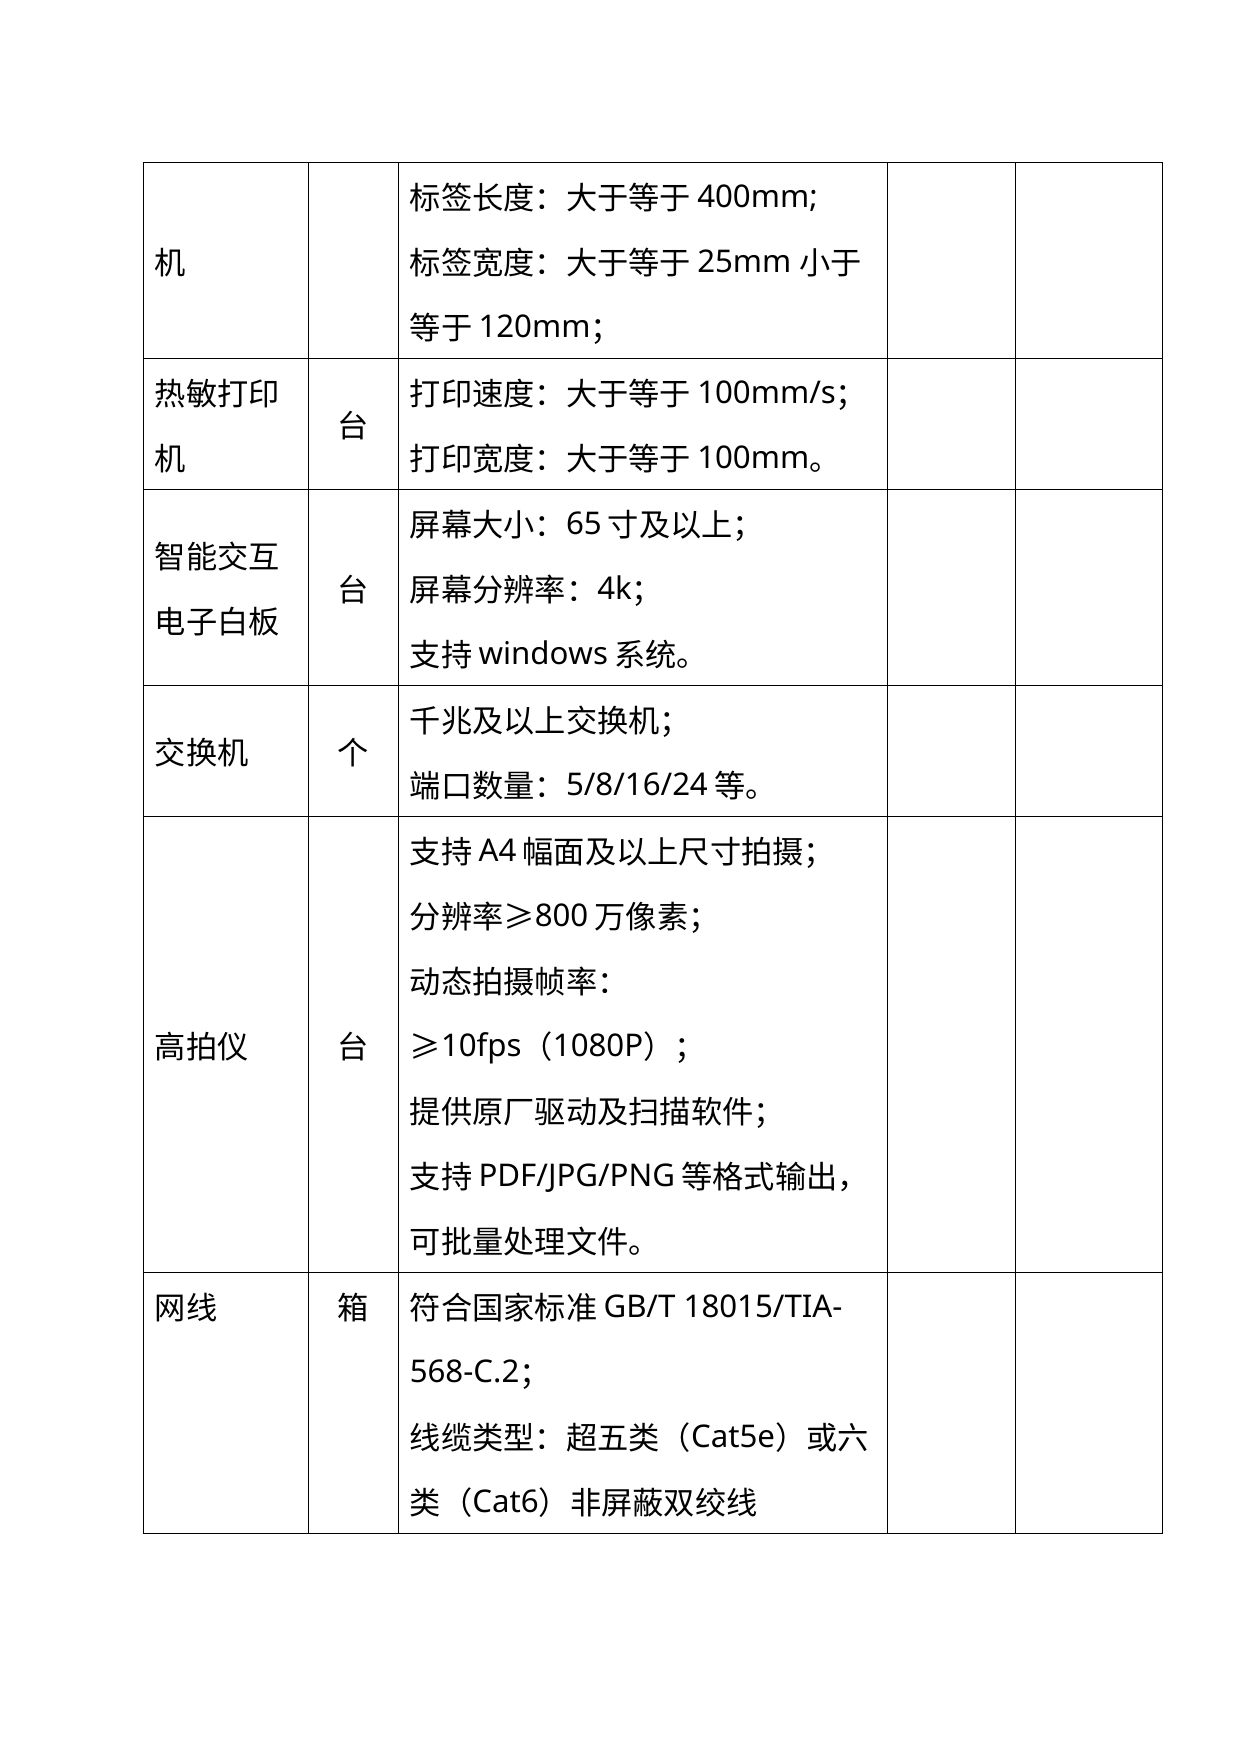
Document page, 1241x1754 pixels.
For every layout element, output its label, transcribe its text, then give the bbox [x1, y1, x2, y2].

table_cell 台 [309, 163, 398, 358]
table_cell 热敏打印机 [144, 359, 308, 489]
table_cell [1016, 817, 1162, 1272]
table_cell 条码打印机 [144, 163, 308, 358]
table_cell [888, 1273, 1015, 1533]
table_cell 交换机 [144, 686, 308, 816]
table_cell 台 [309, 359, 398, 489]
table_cell [1016, 1273, 1162, 1533]
table_cell [1016, 163, 1162, 358]
table_cell [888, 686, 1015, 816]
table_cell 千兆及以上交换机； 端口数量：5/8/16/24等。 [399, 686, 887, 816]
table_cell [399, 163, 887, 358]
table_cell [888, 163, 1015, 358]
table_cell [1016, 686, 1162, 816]
table_cell [888, 490, 1015, 685]
table_cell [1016, 490, 1162, 685]
table_cell 个 [309, 686, 398, 816]
table_cell 台 [309, 490, 398, 685]
table_cell 打印速度：大于等于100mm/s； 打印宽度：大于等于100mm。 [399, 359, 887, 489]
table_cell 台 [309, 817, 398, 1272]
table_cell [399, 1273, 887, 1533]
table_cell [888, 359, 1015, 489]
table_cell 支持A4幅面及以上尺寸拍摄； 分辨率≥800万像素； 动态拍摄帧率：≥10fps（1080P）； 提供原厂驱动及扫描软件； 支持PDF/JPG/PNG等格式输出，可批量处理文件。 [399, 817, 887, 1272]
table_cell 屏幕大小：65寸及以上； 屏幕分辨率：4k； 支持windows系统。 [399, 490, 887, 685]
table_cell 网线 [144, 1273, 308, 1533]
table_cell 高拍仪 [144, 817, 308, 1272]
table_cell 箱 [309, 1273, 398, 1533]
table_cell 智能交互电子白板 [144, 490, 308, 685]
table_cell [888, 817, 1015, 1272]
table_cell [1016, 359, 1162, 489]
